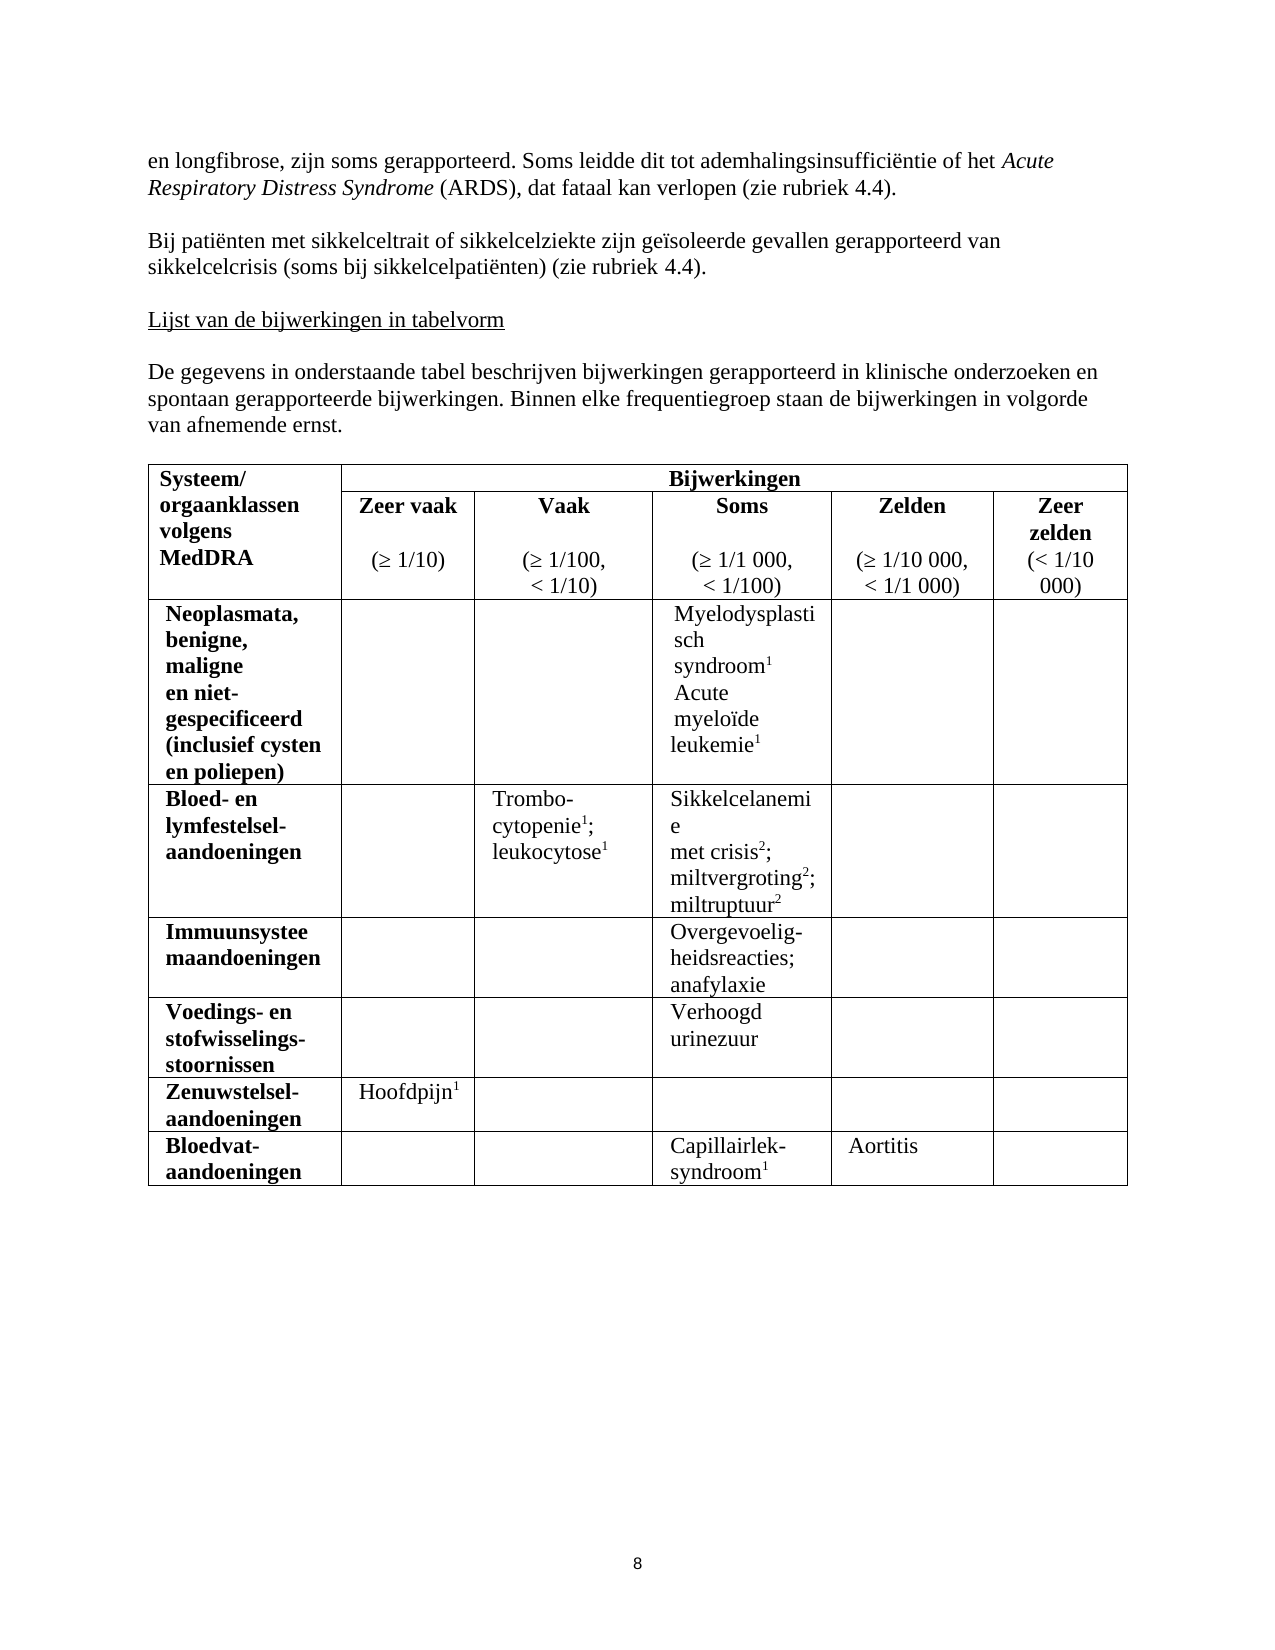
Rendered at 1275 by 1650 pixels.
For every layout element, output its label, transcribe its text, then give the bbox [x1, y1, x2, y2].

table_cell (≥ 1/1 000, < 1/100) [653, 545, 831, 599]
table_cell Bloedvataandoeningen [149, 1132, 341, 1185]
table_cell [342, 1132, 474, 1185]
list Bij patiënten met sikkelceltrait of sikkelcelziekte zijn geïsoleerde gevallen gerapporteerd van sikkelcelcrisis (soms bij sikkelcelpatiënten) (zie rubriek 4.4). [148, 227, 1127, 279]
table_cell Bloed- en lymfestelselaandoeningen [149, 785, 341, 917]
table_cell Vaak [475, 492, 652, 545]
table_cell Zelden [832, 492, 993, 545]
table_cell Neoplasmata, benigne, maligne en niet-gespecificeerd (inclusief cysten en poliepen) [149, 600, 341, 784]
table_cell [832, 998, 993, 1077]
table_cell [475, 998, 652, 1077]
table_cell [342, 918, 474, 997]
table_cell Zeer vaak [342, 492, 474, 545]
table_cell Zenuwstelselaandoeningen [149, 1078, 341, 1131]
table_cell Voedings- en stofwisselingsstoornissen [149, 998, 341, 1077]
table_cell Sikkelcelanemie met crisis2; miltvergroting2; miltruptuur2 [653, 785, 831, 917]
table_cell Overgevoeligheidsreacties; anafylaxie [653, 918, 831, 997]
table_cell (≥ 1/10) [342, 545, 474, 599]
table_cell [994, 1132, 1127, 1185]
table_cell Verhoogd urinezuur [653, 998, 831, 1077]
table_cell Trombocytopenie1; leukocytose1 [475, 785, 652, 917]
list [148, 148, 1127, 200]
table_cell [832, 918, 993, 997]
table_cell [475, 918, 652, 997]
table_cell [475, 600, 652, 784]
table_cell Myelodysplastisch syndroom1 Acute myeloïde leukemie1 [653, 600, 831, 784]
table_header Bijwerkingen [342, 465, 1127, 491]
table_cell [342, 600, 474, 784]
table_cell [994, 785, 1127, 917]
table_cell Immuunsysteemaandoeningen [149, 918, 341, 997]
table_cell Soms [653, 492, 831, 545]
table_cell (< 1/10 000) [994, 545, 1127, 599]
list De gegevens in onderstaande tabel beschrijven bijwerkingen gerapporteerd in klinische onderzoeken en spontaan gerapporteerde bijwerkingen. Binnen elke frequentiegroep staan de bijwerkingen in volgorde van afnemende ernst. [148, 358, 1127, 437]
table_cell (≥ 1/10 000, < 1/1 000) [832, 545, 993, 599]
table_cell [342, 785, 474, 917]
table_cell [832, 785, 993, 917]
table_cell Aortitis [832, 1132, 993, 1185]
table_cell [653, 1078, 831, 1131]
list Lijst van de bijwerkingen in tabelvorm [148, 306, 1127, 332]
table_cell Zeer zelden [994, 492, 1127, 545]
table_cell Capillairleksyndroom1 [653, 1132, 831, 1185]
table_cell [832, 1078, 993, 1131]
table_cell [832, 600, 993, 784]
table_cell [994, 1078, 1127, 1131]
table_cell [342, 998, 474, 1077]
table_cell [994, 918, 1127, 997]
table_header Systeem/ orgaanklassen volgens MedDRA [149, 465, 341, 599]
table_cell [475, 1132, 652, 1185]
table_cell [994, 600, 1127, 784]
table_cell [475, 1078, 652, 1131]
table_cell [994, 998, 1127, 1077]
table_cell (≥ 1/100, < 1/10) [475, 545, 652, 599]
table_cell Hoofdpijn1 [342, 1078, 474, 1131]
